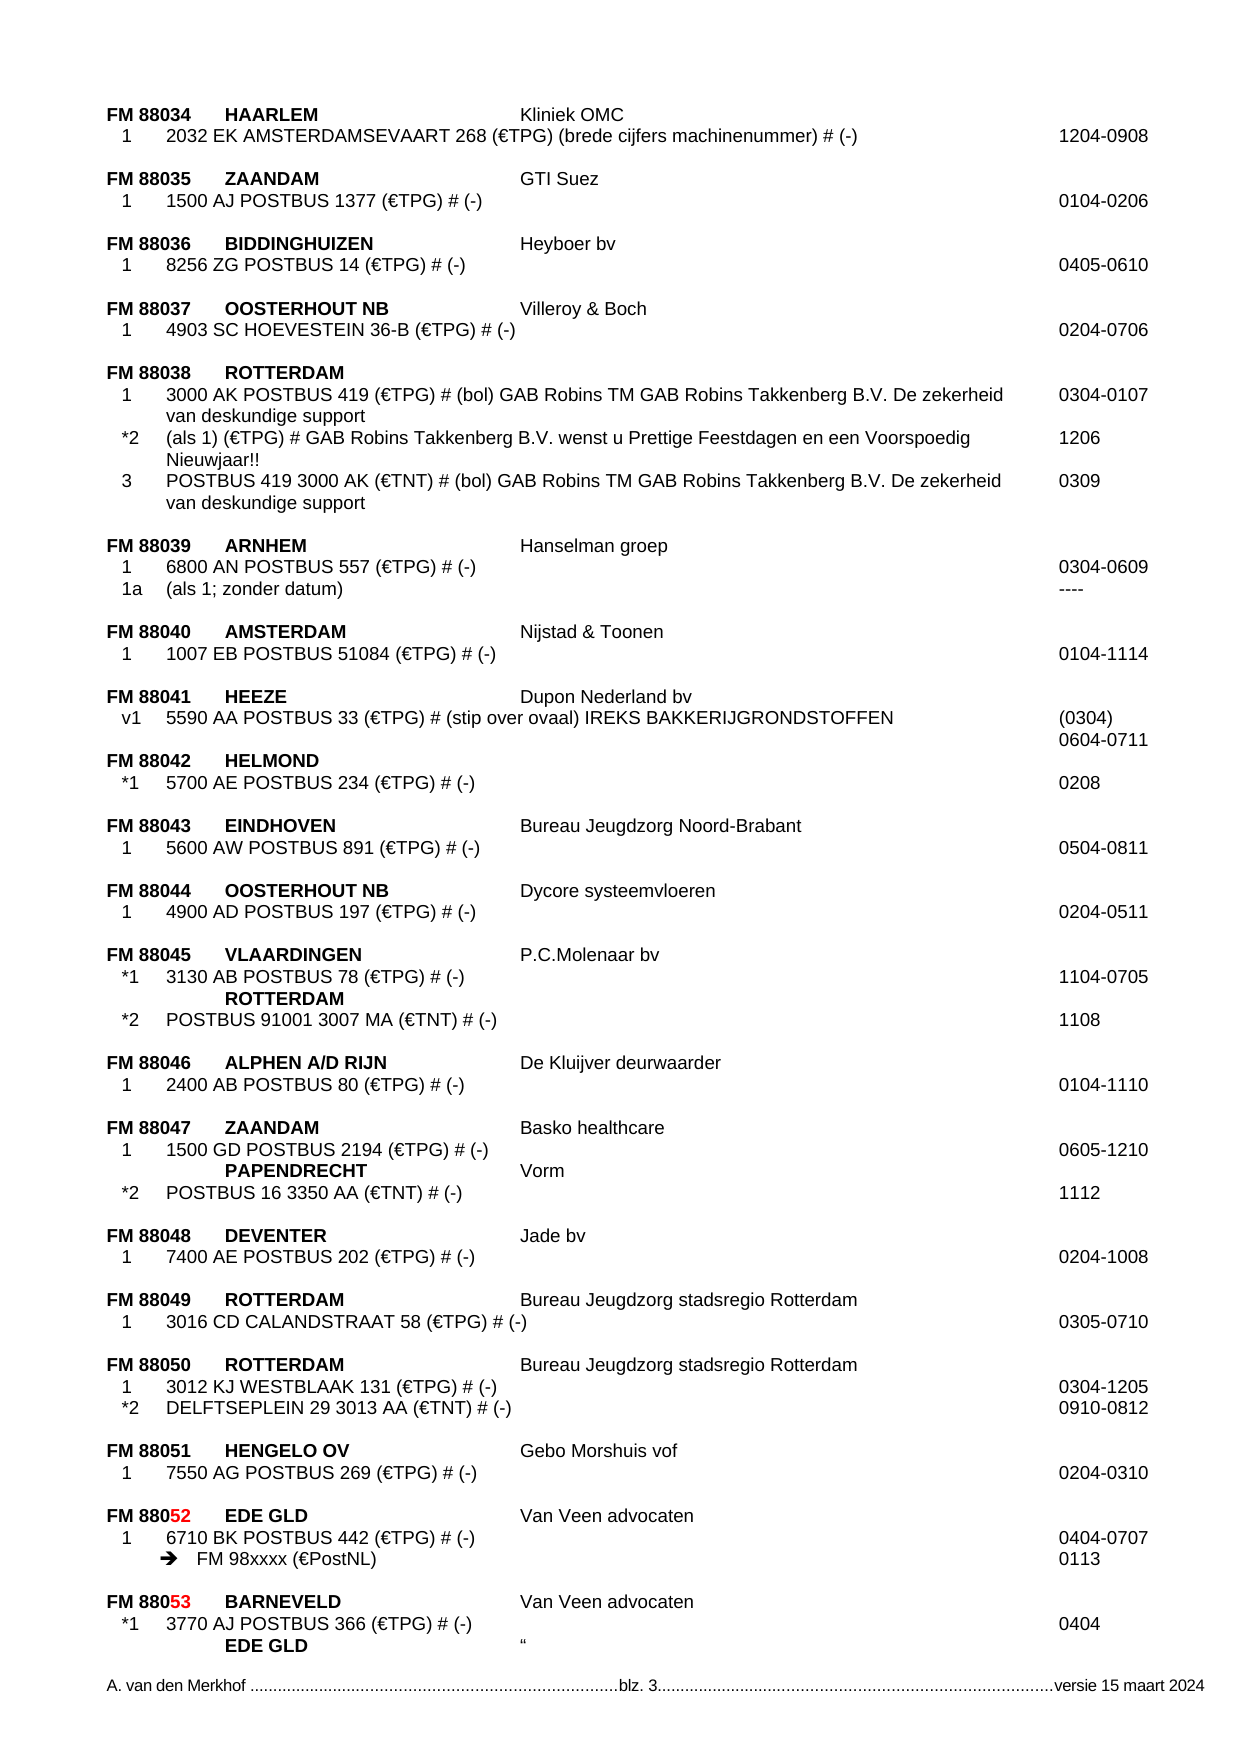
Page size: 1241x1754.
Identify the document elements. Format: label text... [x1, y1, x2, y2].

table_header 1 6800 AN POSTBUS 557 (€TPG) # (-) [106, 556, 1044, 578]
table_header 0204-0706 [1044, 319, 1224, 341]
table_header 0304-0609 [1044, 556, 1224, 578]
table_cell ---- [1044, 578, 1224, 599]
table_cell 1206 [1044, 427, 1224, 470]
table_header 0405-0610 [1044, 254, 1224, 276]
table_header 0104-1110 [1044, 1074, 1224, 1095]
table_header 1108 [1044, 1009, 1224, 1031]
table_header 0404 [1044, 1613, 1224, 1634]
table_header 1 1500 GD POSTBUS 2194 (€TPG) # (-) [106, 1138, 1044, 1160]
table_header 0504-0811 [1044, 836, 1224, 858]
text FM 88043 EINDHOVEN Bureau Jeugdzorg Noord-Brabant [106, 815, 1163, 836]
table_header 0304-0107 [1044, 384, 1224, 427]
table_cell *2 DELFTSEPLEIN 29 3013 AA (€TNT) # (-) [106, 1397, 1044, 1419]
table_header 1 3016 CD CALANDSTRAAT 58 (€TPG) # (-) [106, 1311, 1044, 1332]
table_header 1 4900 AD POSTBUS 197 (€TPG) # (-) [106, 901, 1044, 923]
table_header 0404-0707 [1044, 1526, 1224, 1548]
table_header 1 1500 AJ POSTBUS 1377 (€TPG) # (-) [106, 190, 1044, 211]
table_header 0304-1205 [1044, 1376, 1224, 1397]
text FM 88041 HEEZE Dupon Nederland bv [106, 686, 1163, 707]
table_cell *2 (als 1) (€TPG) # GAB Robins Takkenberg B.V. wenst u Prettige Feestdagen en een Voorspoedig Nieuwjaar!! [106, 427, 1044, 470]
table_header 1112 [1044, 1181, 1224, 1203]
table_header 1 6710 BK POSTBUS 442 (€TPG) # (-) [106, 1526, 1044, 1548]
text FM 88048 DEVENTER Jade bv [106, 1224, 1163, 1246]
text FM 88044 OOSTERHOUT NB Dycore systeemvloeren [106, 879, 1163, 901]
text FM 88045 VLAARDINGEN P.C.Molenaar bv [106, 944, 1163, 966]
table_header 1 5600 AW POSTBUS 891 (€TPG) # (-) [106, 836, 1044, 858]
table_header 0208 [1044, 772, 1224, 793]
table_header 0104-1114 [1044, 643, 1224, 664]
table_cell 1a (als 1; zonder datum) [106, 578, 1044, 599]
table_cell 0910-0812 [1044, 1397, 1224, 1419]
table_header 0204-1008 [1044, 1246, 1224, 1268]
text FM 88046 ALPHEN A/D RIJN De Kluijver deurwaarder [106, 1052, 1163, 1074]
table_header *2 POSTBUS 91001 3007 MA (€TNT) # (-) [106, 1009, 1044, 1031]
table_header 1 7400 AE POSTBUS 202 (€TPG) # (-) [106, 1246, 1044, 1268]
table_header *1 3770 AJ POSTBUS 366 (€TPG) # (-) [106, 1613, 1044, 1634]
text FM 88036 BIDDINGHUIZEN Heyboer bv [106, 233, 1163, 254]
table_header 1 7550 AG POSTBUS 269 (€TPG) # (-) [106, 1462, 1044, 1483]
table_header 1 2032 EK AMSTERDAMSEVAART 268 (€TPG) (brede cijfers machinenummer) # (-) [106, 125, 1044, 146]
table_cell 3 POSTBUS 419 3000 AK (€TNT) # (bol) GAB Robins TM GAB Robins Takkenberg B.V. De zekerheid van deskundige support [106, 470, 1044, 513]
text FM 88052 EDE GLD Van Veen advocaten [106, 1505, 1163, 1526]
table_header *1 3130 AB POSTBUS 78 (€TPG) # (-) [106, 966, 1044, 987]
table_cell FM 98xxxx (€PostNL) [106, 1548, 1044, 1570]
text FM 88049 ROTTERDAM Bureau Jeugdzorg stadsregio Rotterdam [106, 1289, 1163, 1311]
table_header 1 3012 KJ WESTBLAAK 131 (€TPG) # (-) [106, 1376, 1044, 1397]
text FM 88042 HELMOND [106, 750, 1163, 772]
table_header 0305-0710 [1044, 1311, 1224, 1332]
text FM 88037 OOSTERHOUT NB Villeroy & Boch [106, 297, 1163, 319]
table_header 1204-0908 [1044, 125, 1224, 146]
table_header 1 4903 SC HOEVESTEIN 36-B (€TPG) # (-) [106, 319, 1044, 341]
table_header *2 POSTBUS 16 3350 AA (€TNT) # (-) [106, 1181, 1044, 1203]
text PAPENDRECHT Vorm [106, 1160, 1163, 1181]
table_header 1 1007 EB POSTBUS 51084 (€TPG) # (-) [106, 643, 1044, 664]
table_header (0304) 0604-0711 [1044, 707, 1224, 750]
table_header v1 5590 AA POSTBUS 33 (€TPG) # (stip over ovaal) IREKS BAKKERIJGRONDSTOFFEN [106, 707, 1044, 750]
table_cell 0113 [1044, 1548, 1224, 1570]
text FM 88051 HENGELO OV Gebo Morshuis vof [106, 1440, 1163, 1462]
table_header *1 5700 AE POSTBUS 234 (€TPG) # (-) [106, 772, 1044, 793]
text FM 88040 AMSTERDAM Nijstad & Toonen [106, 621, 1163, 642]
text FM 88034 HAARLEM Kliniek OMC [106, 103, 1163, 125]
text FM 88039 ARNHEM Hanselman groep [106, 534, 1163, 556]
text FM 88050 ROTTERDAM Bureau Jeugdzorg stadsregio Rotterdam [106, 1354, 1163, 1376]
text FM 88038 ROTTERDAM [106, 362, 1163, 384]
table_header 0204-0310 [1044, 1462, 1224, 1483]
table_header 0605-1210 [1044, 1138, 1224, 1160]
table_header 1 8256 ZG POSTBUS 14 (€TPG) # (-) [106, 254, 1044, 276]
table_header 0104-0206 [1044, 190, 1224, 211]
text FM 88047 ZAANDAM Basko healthcare [106, 1117, 1163, 1138]
table_cell 0309 [1044, 470, 1224, 513]
table_header 0204-0511 [1044, 901, 1224, 923]
table_header 1104-0705 [1044, 966, 1224, 987]
table_header 1 3000 AK POSTBUS 419 (€TPG) # (bol) GAB Robins TM GAB Robins Takkenberg B.V. De zekerheid van deskundige support [106, 384, 1044, 427]
text FM 88053 BARNEVELD Van Veen advocaten [106, 1591, 1163, 1613]
table_header 1 2400 AB POSTBUS 80 (€TPG) # (-) [106, 1074, 1044, 1095]
text EDE GLD “ [106, 1634, 1163, 1656]
text ROTTERDAM [106, 987, 1163, 1009]
text FM 88035 ZAANDAM GTI Suez [106, 168, 1163, 189]
